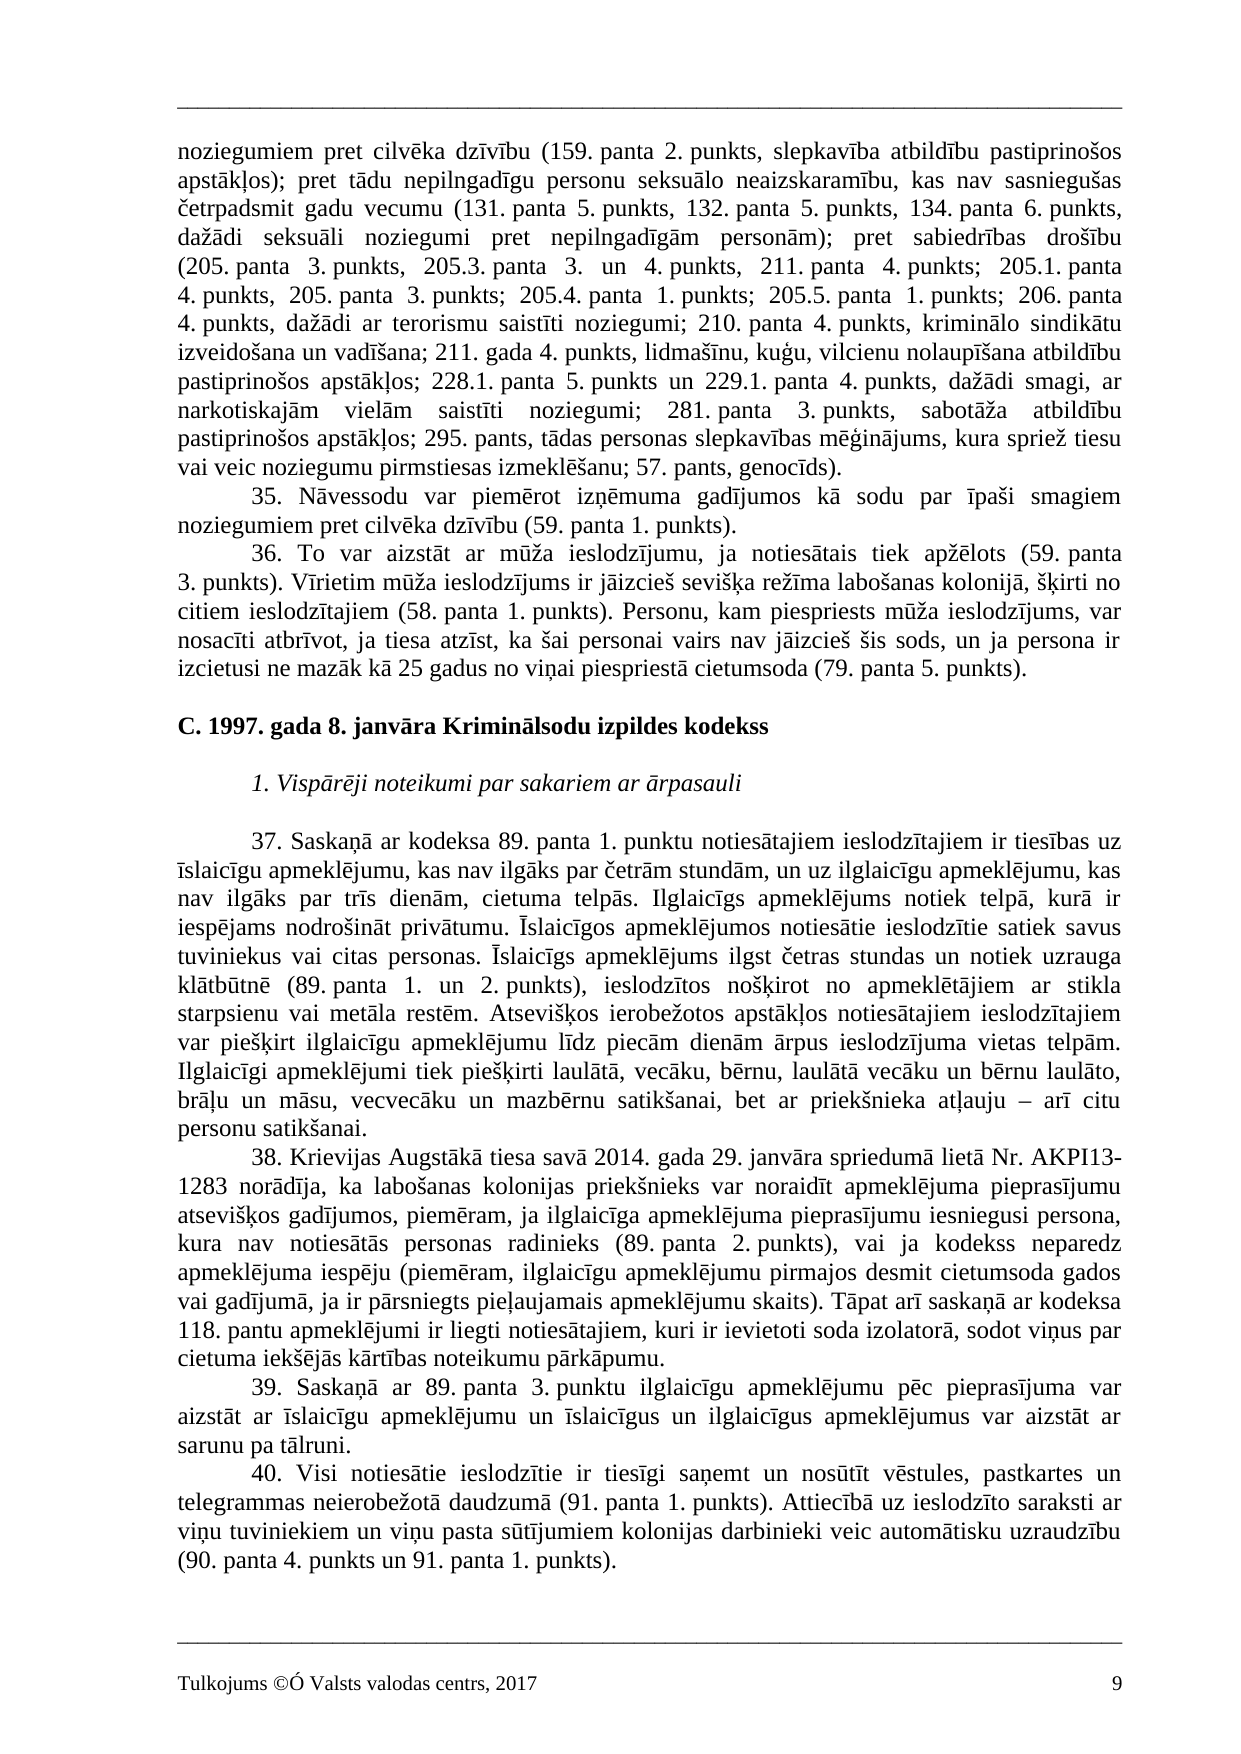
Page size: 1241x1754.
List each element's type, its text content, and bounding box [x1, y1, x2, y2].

text 36. To var aizstāt ar mūža ieslodzījumu, ja notiesātais tiek apžēlots (59. panta 3. punkts). Vīrietim mūža ieslodzījums ir jāizcieš sevišķa režīma labošanas kolonijā, šķirti no citiem ieslodzītajiem (58. panta 1. punkts). Personu, kam piespriests mūža ieslodzījums, var nosacīti atbrīvot, ja tiesa atzīst, ka šai personai vairs nav jāizcieš šis sods, un ja persona ir izcietusi ne mazāk kā 25 gadus no viņai piespriestā cietumsoda (79. panta 5. punkts). [177, 538, 1122, 682]
text 40. Visi notiesātie ieslodzītie ir tiesīgi saņemt un nosūtīt vēstules, pastkartes un telegrammas neierobežotā daudzumā (91. panta 1. punkts). Attiecībā uz ieslodzīto saraksti ar viņu tuviniekiem un viņu pasta sūtījumiem kolonijas darbinieki veic automātisku uzraudzību (90. panta 4. punkts un 91. panta 1. punkts). [177, 1458, 1122, 1573]
subtitle C. 1997. gada 8. janvāra Kriminālsodu izpildes kodekss [177, 711, 1122, 740]
text 37. Saskaņā ar kodeksa 89. panta 1. punktu notiesātajiem ieslodzītajiem ir tiesības uz īslaicīgu apmeklējumu, kas nav ilgāks par četrām stundām, un uz ilglaicīgu apmeklējumu, kas nav ilgāks par trīs dienām, cietuma telpās. Ilglaicīgs apmeklējums notiek telpā, kurā ir iespējams nodrošināt privātumu. Īslaicīgos apmeklējumos notiesātie ieslodzītie satiek savus tuviniekus vai citas personas. Īslaicīgs apmeklējums ilgst četras stundas un notiek uzrauga klātbūtnē (89. panta 1. un 2. punkts), ieslodzītos nošķirot no apmeklētājiem ar stikla starpsienu vai metāla restēm. Atsevišķos ierobežotos apstākļos notiesātajiem ieslodzītajiem var piešķirt ilglaicīgu apmeklējumu līdz piecām dienām ārpus ieslodzījuma vietas telpām. Ilglaicīgi apmeklējumi tiek piešķirti laulātā, vecāku, bērnu, laulātā vecāku un bērnu laulāto, brāļu un māsu, vecvecāku un mazbērnu satikšanai, bet ar priekšnieka atļauju – arī citu personu satikšanai. [177, 826, 1122, 1142]
text 38. Krievijas Augstākā tiesa savā 2014. gada 29. janvāra spriedumā lietā Nr. AKPI13-1283 norādīja, ka labošanas kolonijas priekšnieks var noraidīt apmeklējuma pieprasījumu atsevišķos gadījumos, piemēram, ja ilglaicīga apmeklējuma pieprasījumu iesniegusi persona, kura nav notiesātās personas radinieks (89. panta 2. punkts), vai ja kodekss neparedz apmeklējuma iespēju (piemēram, ilglaicīgu apmeklējumu pirmajos desmit cietumsoda gados vai gadījumā, ja ir pārsniegts pieļaujamais apmeklējumu skaits). Tāpat arī saskaņā ar kodeksa 118. pantu apmeklējumi ir liegti notiesātajiem, kuri ir ievietoti soda izolatorā, sodot viņus par cietuma iekšējās kārtības noteikumu pārkāpumu. [177, 1142, 1122, 1372]
text 39. Saskaņā ar 89. panta 3. punktu ilglaicīgu apmeklējumu pēc pieprasījuma var aizstāt ar īslaicīgu apmeklējumu un īslaicīgus un ilglaicīgus apmeklējumus var aizstāt ar sarunu pa tālruni. [177, 1372, 1122, 1458]
subtitle 1. Vispārēji noteikumi par sakariem ar ārpasauli [251, 768, 1122, 797]
text 35. Nāvessodu var piemērot izņēmuma gadījumos kā sodu par īpaši smagiem noziegumiem pret cilvēka dzīvību (59. panta 1. punkts). [177, 481, 1122, 538]
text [177, 136, 1122, 481]
